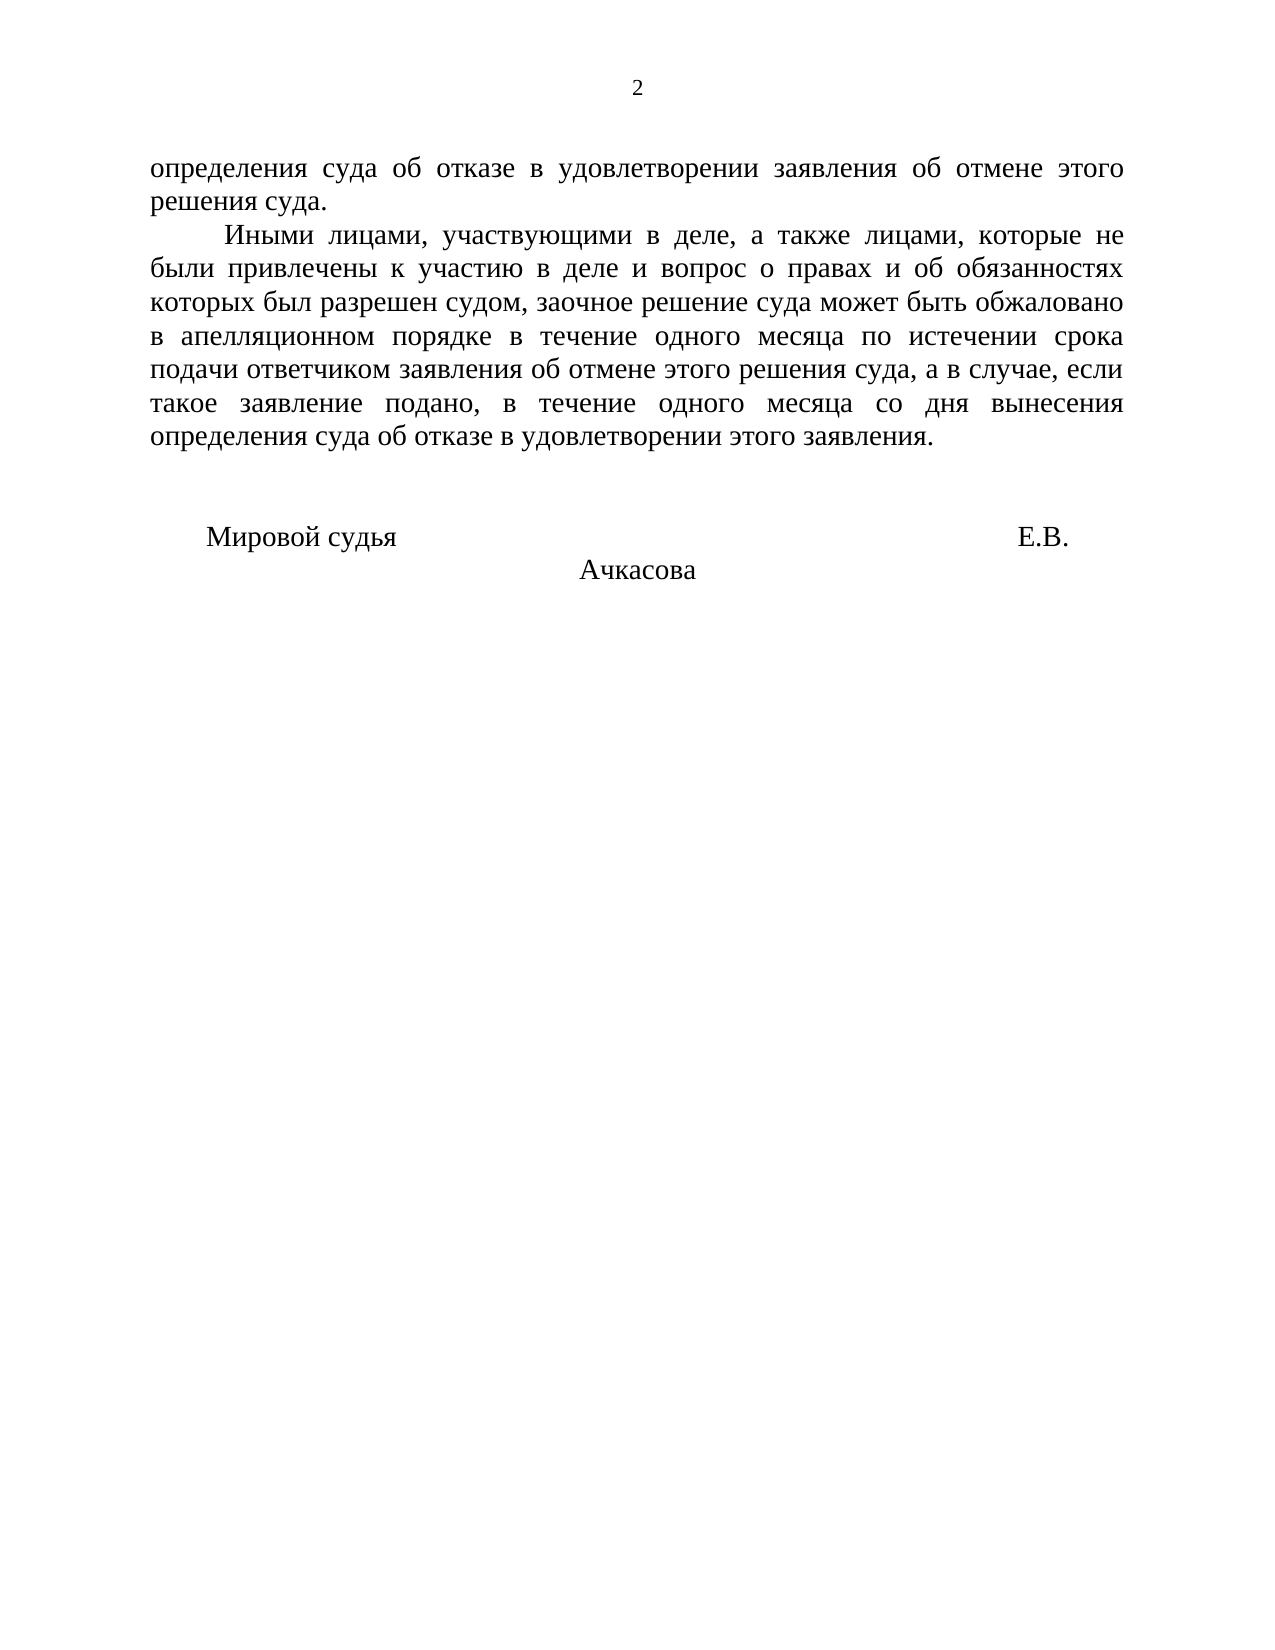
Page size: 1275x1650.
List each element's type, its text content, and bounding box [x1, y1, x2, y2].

text Мировой судья Е.В. Ачкасова [150, 519, 1125, 586]
text Иными лицами, участвующими в деле, а также лицами, которые не были привлечены к участию в деле и вопрос о правах и об обязанностях которых был разрешен судом, заочное решение суда может быть обжаловано в апелляционном порядке в течение одного месяца по истечении срока подачи ответчиком заявления об отмене этого решения суда, а в случае, если такое заявление подано, в течение одного месяца со дня вынесения определения суда об отказе в удовлетворении этого заявления. [150, 217, 1125, 452]
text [150, 150, 1125, 217]
